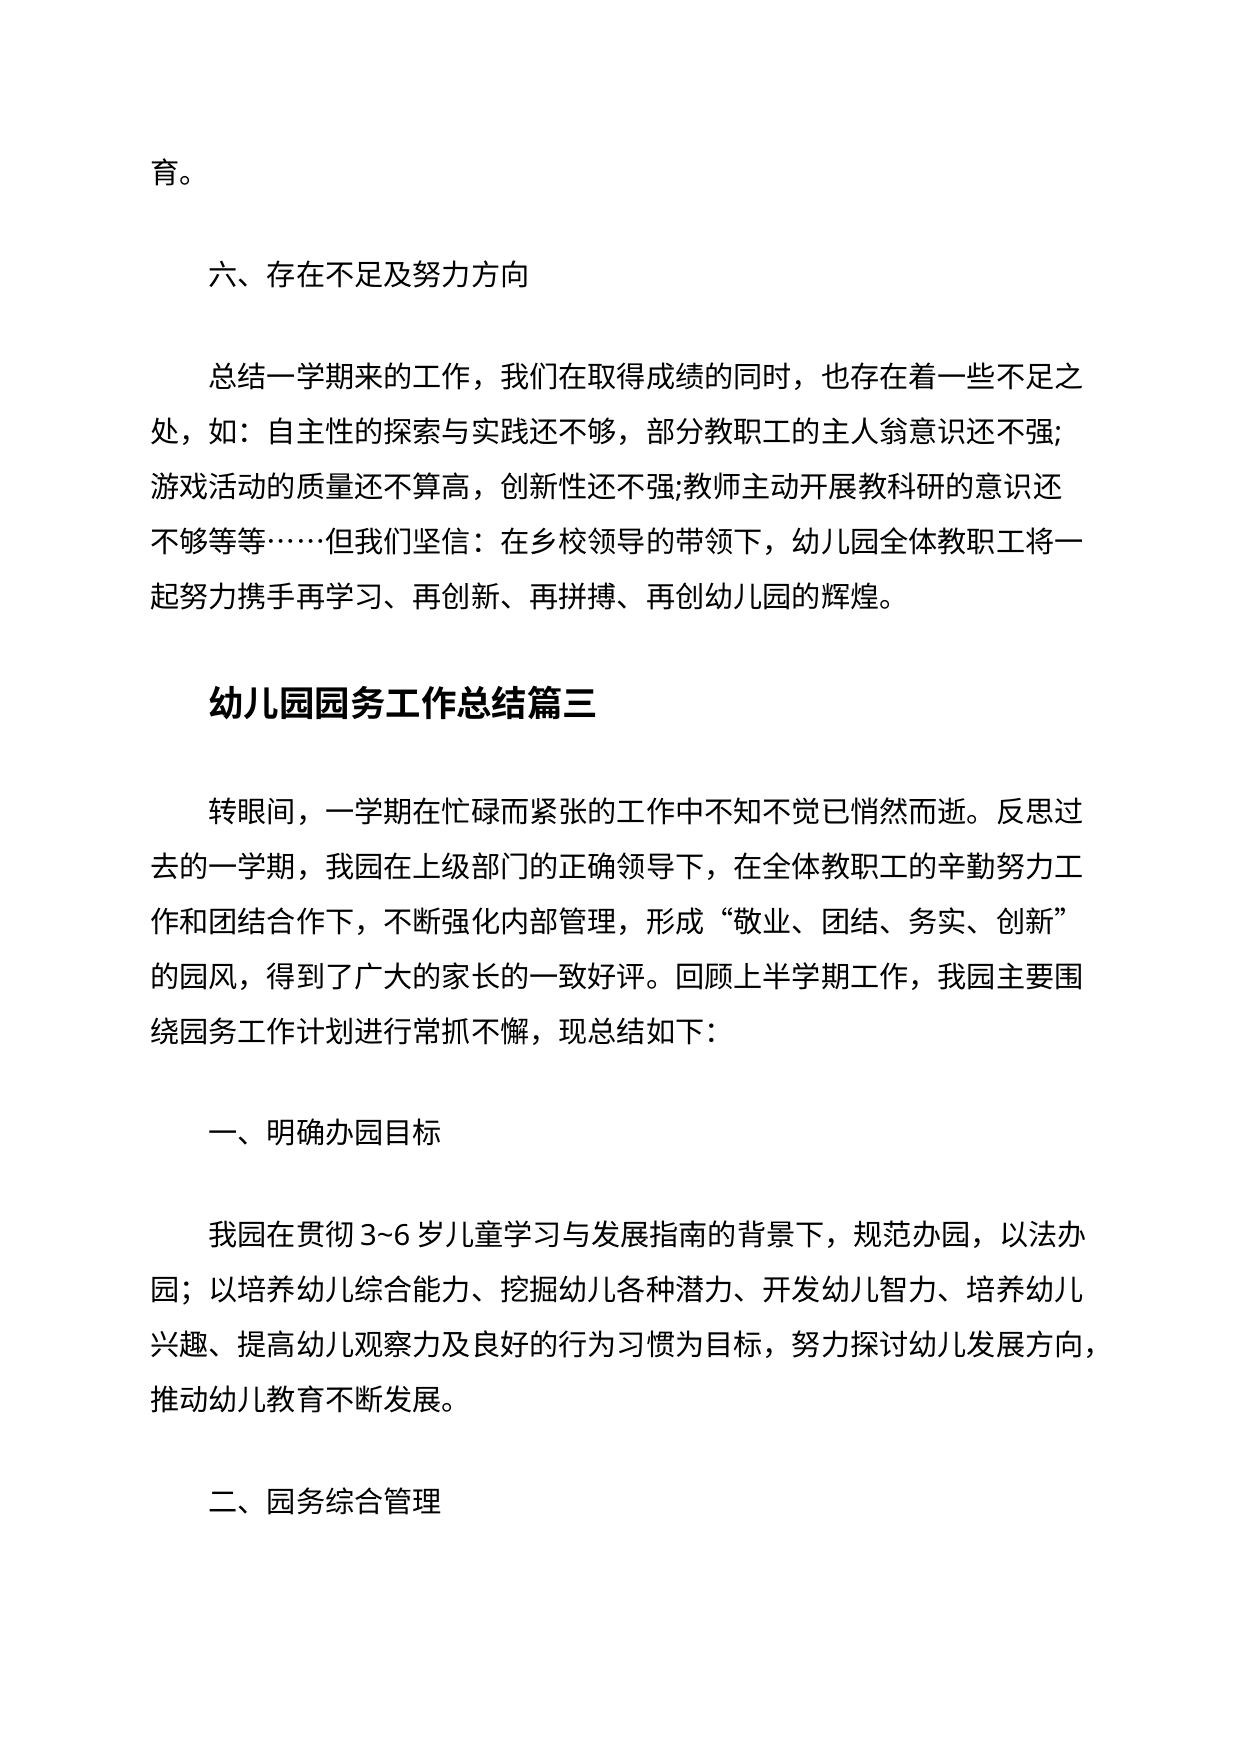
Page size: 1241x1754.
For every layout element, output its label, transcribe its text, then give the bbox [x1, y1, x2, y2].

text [150, 150, 1090, 192]
text 总结一学期来的工作，我们在取得成绩的同时，也存在着一些不足之处，如：自主性的探索与实践还不够，部分教职工的主人翁意识还不强;游戏活动的质量还不算高，创新性还不强;教师主动开展教科研的意识还不够等等……但我们坚信：在乡校领导的带领下，幼儿园全体教职工将一起努力携手再学习、再创新、再拼搏、再创幼儿园的辉煌。 [150, 353, 1090, 616]
text 一、明确办园目标 [150, 1110, 1090, 1152]
text 二、园务综合管理 [150, 1478, 1090, 1521]
text 转眼间，一学期在忙碌而紧张的工作中不知不觉已悄然而逝。反思过去的一学期，我园在上级部门的正确领导下，在全体教职工的辛勤努力工作和团结合作下，不断强化内部管理，形成“敬业、团结、务实、创新”的园风，得到了广大的家长的一致好评。回顾上半学期工作，我园主要围绕园务工作计划进行常抓不懈，现总结如下： [150, 788, 1090, 1050]
text 六、存在不足及努力方向 [150, 252, 1090, 294]
text 我园在贯彻3~6岁儿童学习与发展指南的背景下，规范办园，以法办园；以培养幼儿综合能力、挖掘幼儿各种潜力、开发幼儿智力、培养幼儿兴趣、提高幼儿观察力及良好的行为习惯为目标，努力探讨幼儿发展方向，推动幼儿教育不断发展。 [150, 1212, 1090, 1419]
text 幼儿园园务工作总结篇三 [150, 675, 1090, 726]
